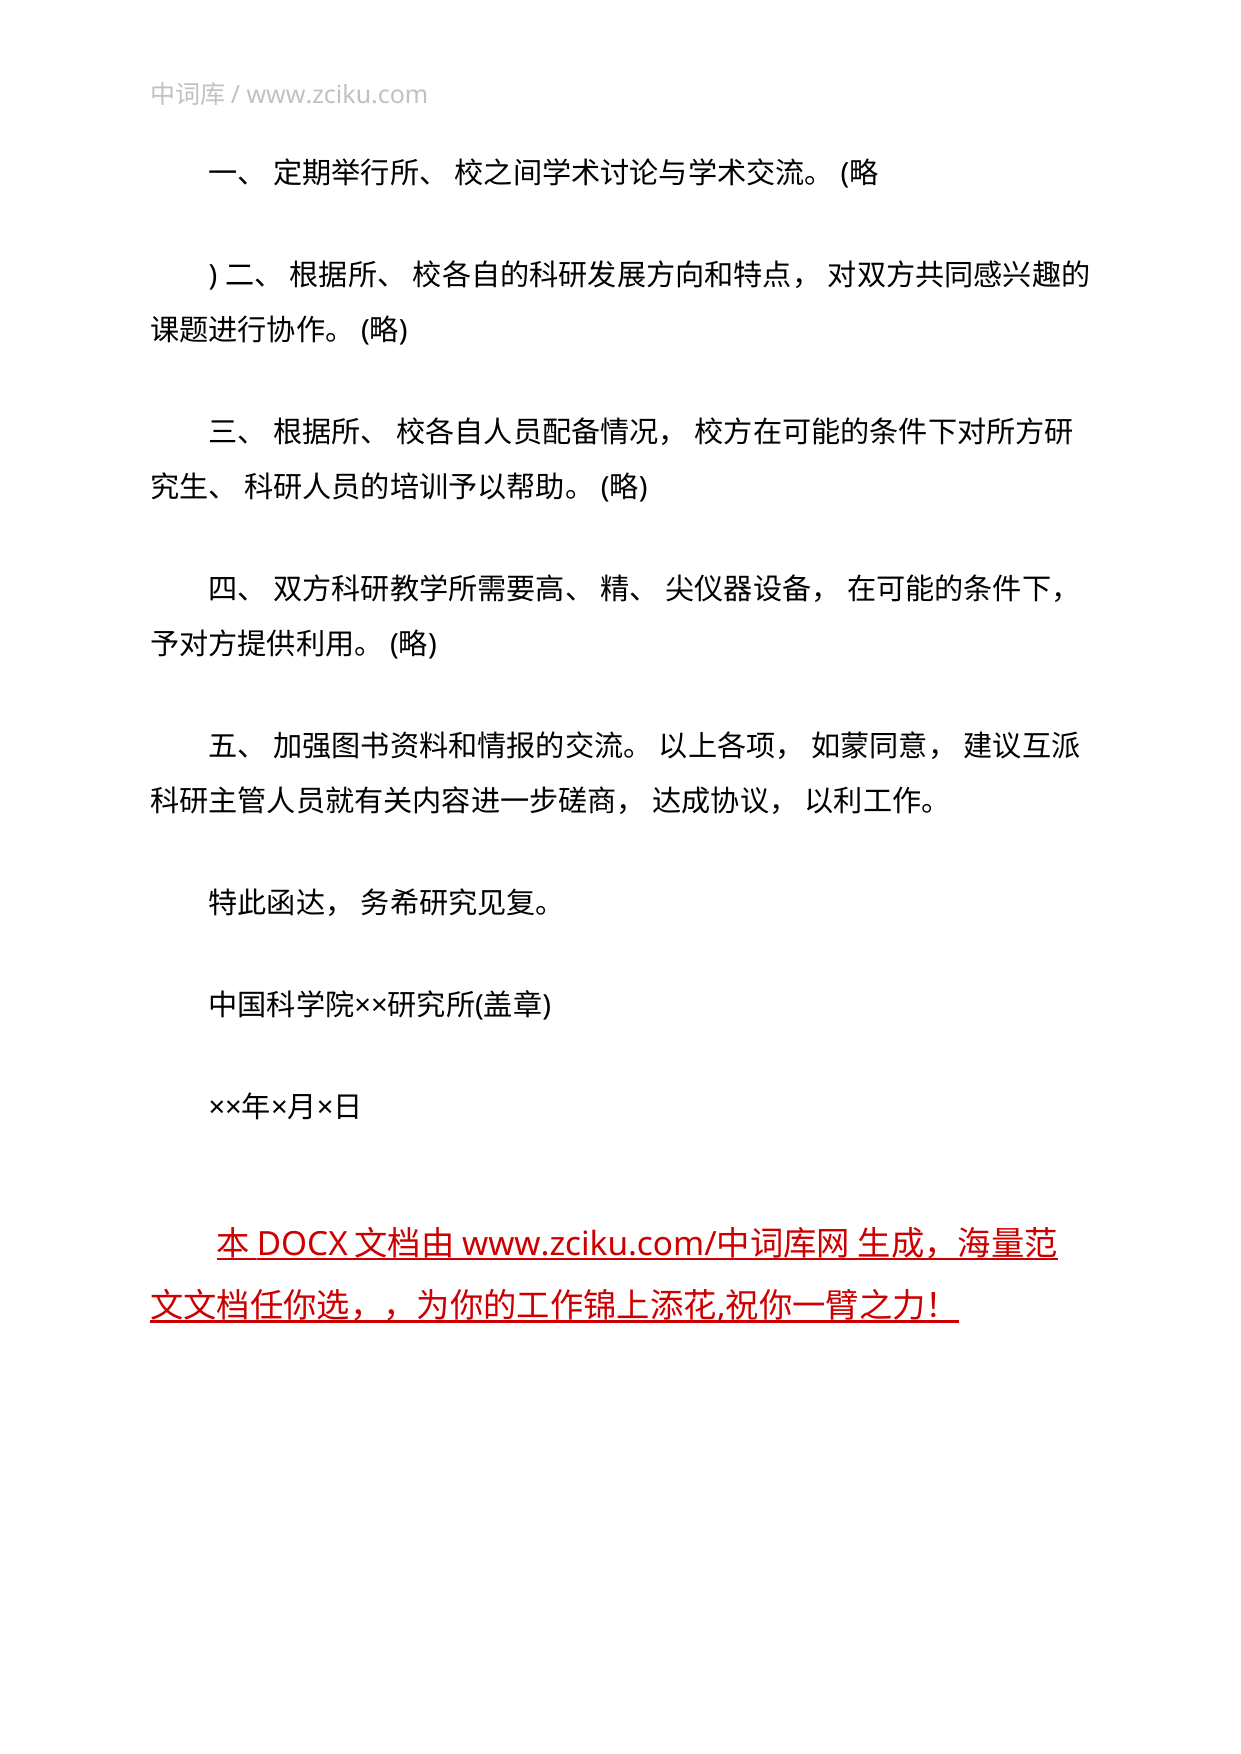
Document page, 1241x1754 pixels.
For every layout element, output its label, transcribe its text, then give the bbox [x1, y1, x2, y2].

text 三、 根据所、 校各自人员配备情况， 校方在可能的条件下对所方研究生、 科研人员的培训予以帮助。 (略) [150, 409, 1090, 506]
text 一、 定期举行所、 校之间学术讨论与学术交流。 (略 [150, 150, 1090, 192]
text 五、 加强图书资料和情报的交流。 以上各项， 如蒙同意， 建议互派科研主管人员就有关内容进一步磋商， 达成协议， 以利工作。 [150, 723, 1090, 820]
text ) 二、 根据所、 校各自的科研发展方向和特点， 对双方共同感兴趣的课题进行协作。 (略) [150, 252, 1090, 349]
text 四、 双方科研教学所需要高、 精、 尖仪器设备， 在可能的条件下， 予对方提供利用。 (略) [150, 566, 1090, 663]
text ××年×月×日 [150, 1083, 1090, 1126]
text 特此函达， 务希研究见复。 [150, 879, 1090, 922]
text 本DOCX文档由 www.zciku.com/中词库网 生成，海量范文文档任你选，，为你的工作锦上添花,祝你一臂之力！ [150, 1216, 1090, 1328]
text 中国科学院××研究所(盖章) [150, 981, 1090, 1023]
